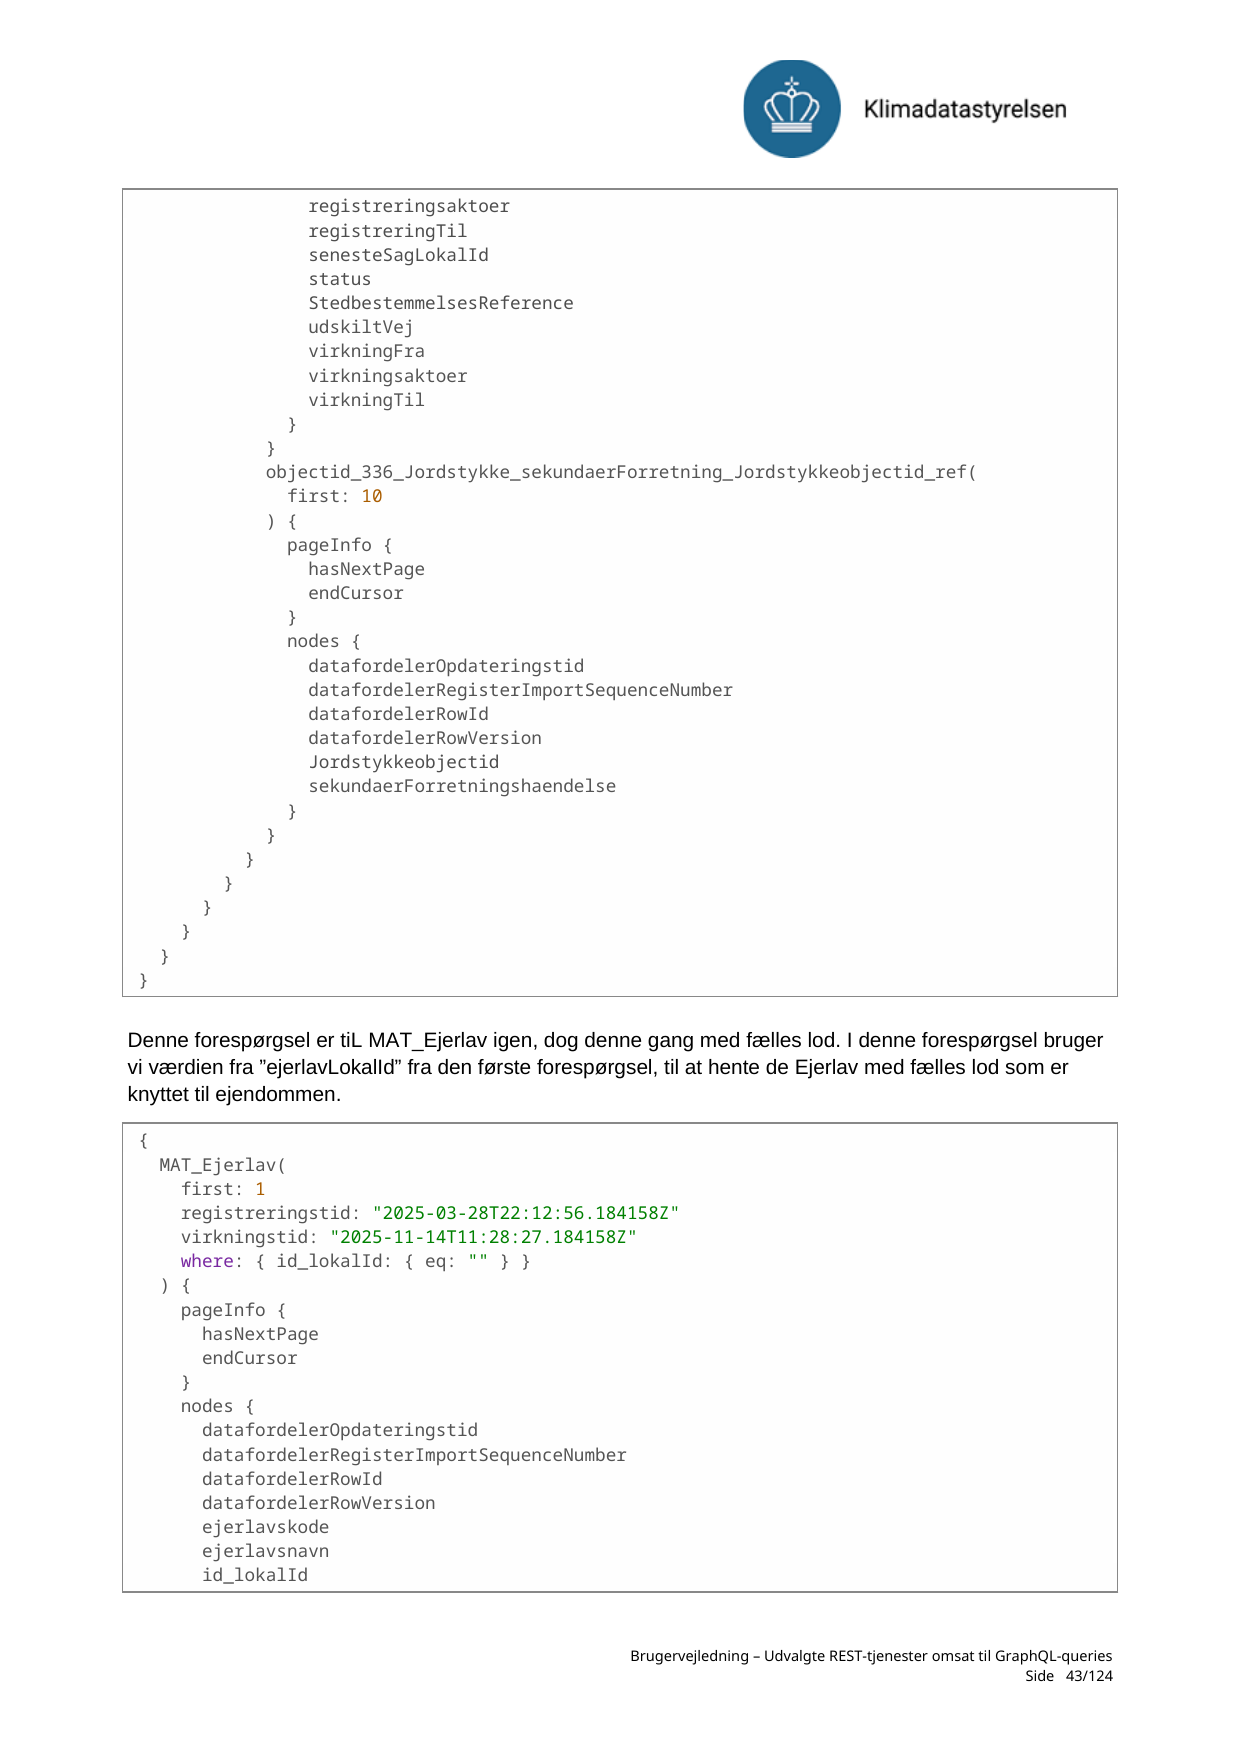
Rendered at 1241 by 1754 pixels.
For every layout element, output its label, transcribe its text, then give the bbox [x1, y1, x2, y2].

text } [127, 846, 1113, 871]
text where: { id_lokalId: { eq: "" } } [127, 1249, 1113, 1273]
text udskiltVej [127, 315, 1113, 339]
text StedbestemmelsesReference [127, 291, 1113, 315]
text MAT_Ejerlav( [127, 1152, 1113, 1176]
text } [127, 436, 1113, 460]
text datafordelerRowId [127, 1466, 1113, 1490]
text registreringTil [127, 218, 1113, 242]
text sekundaerForretningshaendelse [127, 774, 1113, 798]
text datafordelerRowId [127, 701, 1113, 726]
text ejerlavskode [127, 1514, 1113, 1539]
text } [127, 411, 1113, 436]
text } [127, 822, 1113, 846]
text hasNextPage [127, 556, 1113, 581]
text endCursor [127, 581, 1113, 605]
text id_lokalId [123, 1557, 1117, 1591]
text endCursor [127, 1345, 1113, 1369]
text virkningFra [127, 339, 1113, 363]
text first: 1 [127, 1176, 1113, 1200]
text } [127, 871, 1113, 895]
text pageInfo { [127, 532, 1113, 556]
text } [127, 798, 1113, 822]
text ejerlavsnavn [127, 1539, 1113, 1557]
text first: 10 [127, 484, 1113, 508]
text } [127, 605, 1113, 629]
text Jordstykkeobjectid [127, 750, 1113, 774]
text virkningsaktoer [127, 363, 1113, 387]
picture [743, 60, 1113, 158]
text senesteSagLokalId [127, 242, 1113, 266]
text datafordelerRegisterImportSequenceNumber [127, 677, 1113, 701]
text registreringsaktoer [123, 190, 1117, 218]
text } [127, 943, 1113, 962]
text virkningTil [127, 387, 1113, 411]
text datafordelerOpdateringstid [127, 1418, 1113, 1442]
text nodes { [127, 629, 1113, 653]
text } [127, 1369, 1113, 1394]
text datafordelerRegisterImportSequenceNumber [127, 1442, 1113, 1466]
text datafordelerOpdateringstid [127, 653, 1113, 677]
text pageInfo { [127, 1297, 1113, 1321]
text registreringstid: "2025-03-28T22:12:56.184158Z" [127, 1200, 1113, 1224]
text datafordelerRowVersion [127, 726, 1113, 750]
text } [127, 919, 1113, 943]
text nodes { [127, 1394, 1113, 1418]
text { [123, 1124, 1117, 1152]
text status [127, 266, 1113, 291]
text objectid_336_Jordstykke_sekundaerForretning_Jordstykkeobjectid_ref( [127, 460, 1113, 484]
text Denne forespørgsel er tiL MAT_Ejerlav igen, dog denne gang med fælles lod. I denne forespørgsel bruger vi værdien fra ”ejerlavLokalId” fra den første forespørgsel, til at hente de Ejerlav med fælles lod som er knyttet til ejendommen. [127, 997, 1113, 1106]
text } [127, 895, 1113, 919]
text datafordelerRowVersion [127, 1490, 1113, 1514]
text hasNextPage [127, 1321, 1113, 1345]
text ) { [127, 508, 1113, 532]
text } [123, 962, 1117, 996]
text ) { [127, 1273, 1113, 1297]
text virkningstid: "2025-11-14T11:28:27.184158Z" [127, 1224, 1113, 1249]
